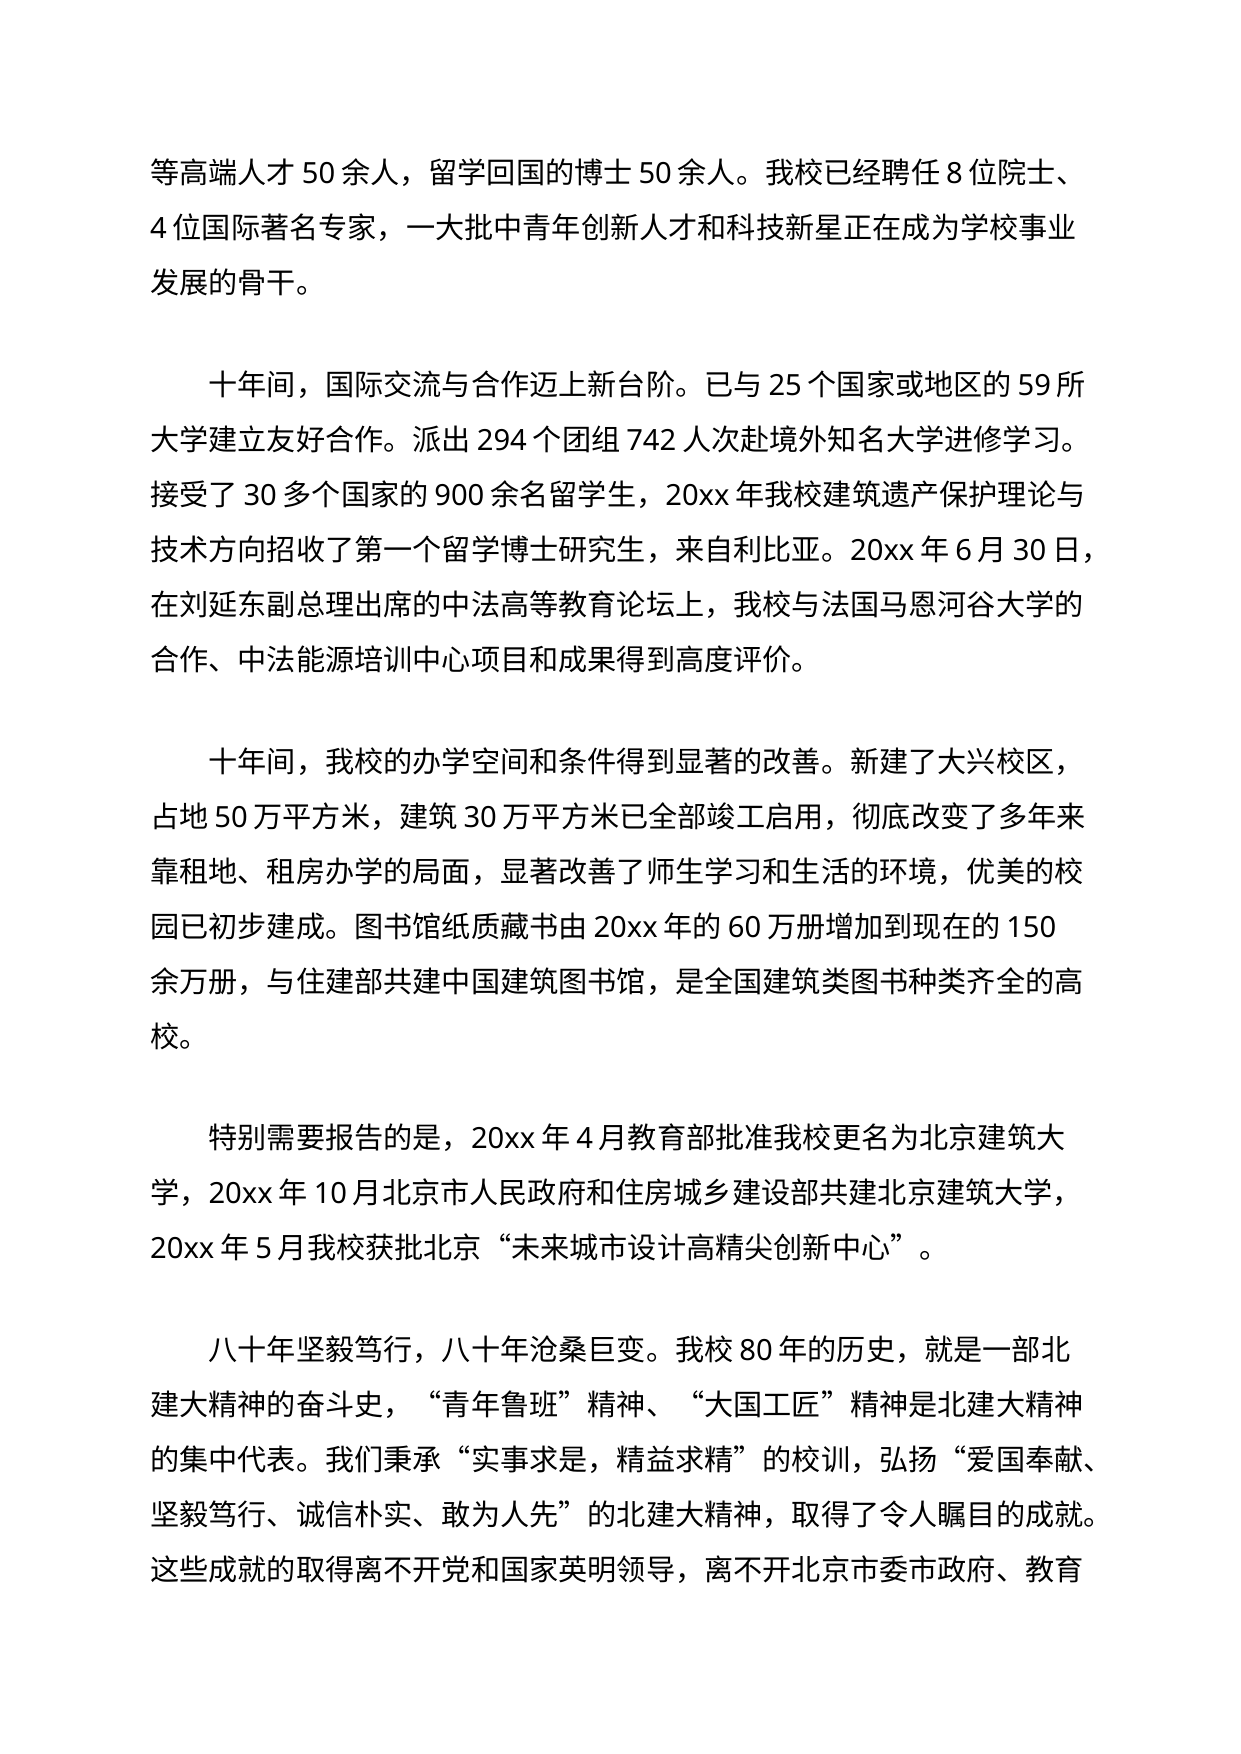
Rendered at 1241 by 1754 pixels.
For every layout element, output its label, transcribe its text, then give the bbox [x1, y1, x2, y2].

text 十年间，国际交流与合作迈上新台阶。已与25个国家或地区的59所大学建立友好合作。派出294个团组742人次赴境外知名大学进修学习。接受了30多个国家的900余名留学生，20xx年我校建筑遗产保护理论与技术方向招收了第一个留学博士研究生，来自利比亚。20xx年6月30日，在刘延东副总理出席的中法高等教育论坛上，我校与法国马恩河谷大学的合作、中法能源培训中心项目和成果得到高度评价。 [150, 362, 1090, 679]
text 特别需要报告的是，20xx年4月教育部批准我校更名为北京建筑大学，20xx年10月北京市人民政府和住房城乡建设部共建北京建筑大学，20xx年5月我校获批北京“未来城市设计高精尖创新中心”。 [150, 1115, 1090, 1267]
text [150, 1327, 1090, 1589]
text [150, 150, 1090, 302]
text 十年间，我校的办学空间和条件得到显著的改善。新建了大兴校区，占地50万平方米，建筑30万平方米已全部竣工启用，彻底改变了多年来靠租地、租房办学的局面，显著改善了师生学习和生活的环境，优美的校园已初步建成。图书馆纸质藏书由20xx年的60万册增加到现在的150余万册，与住建部共建中国建筑图书馆，是全国建筑类图书种类齐全的高校。 [150, 738, 1090, 1055]
